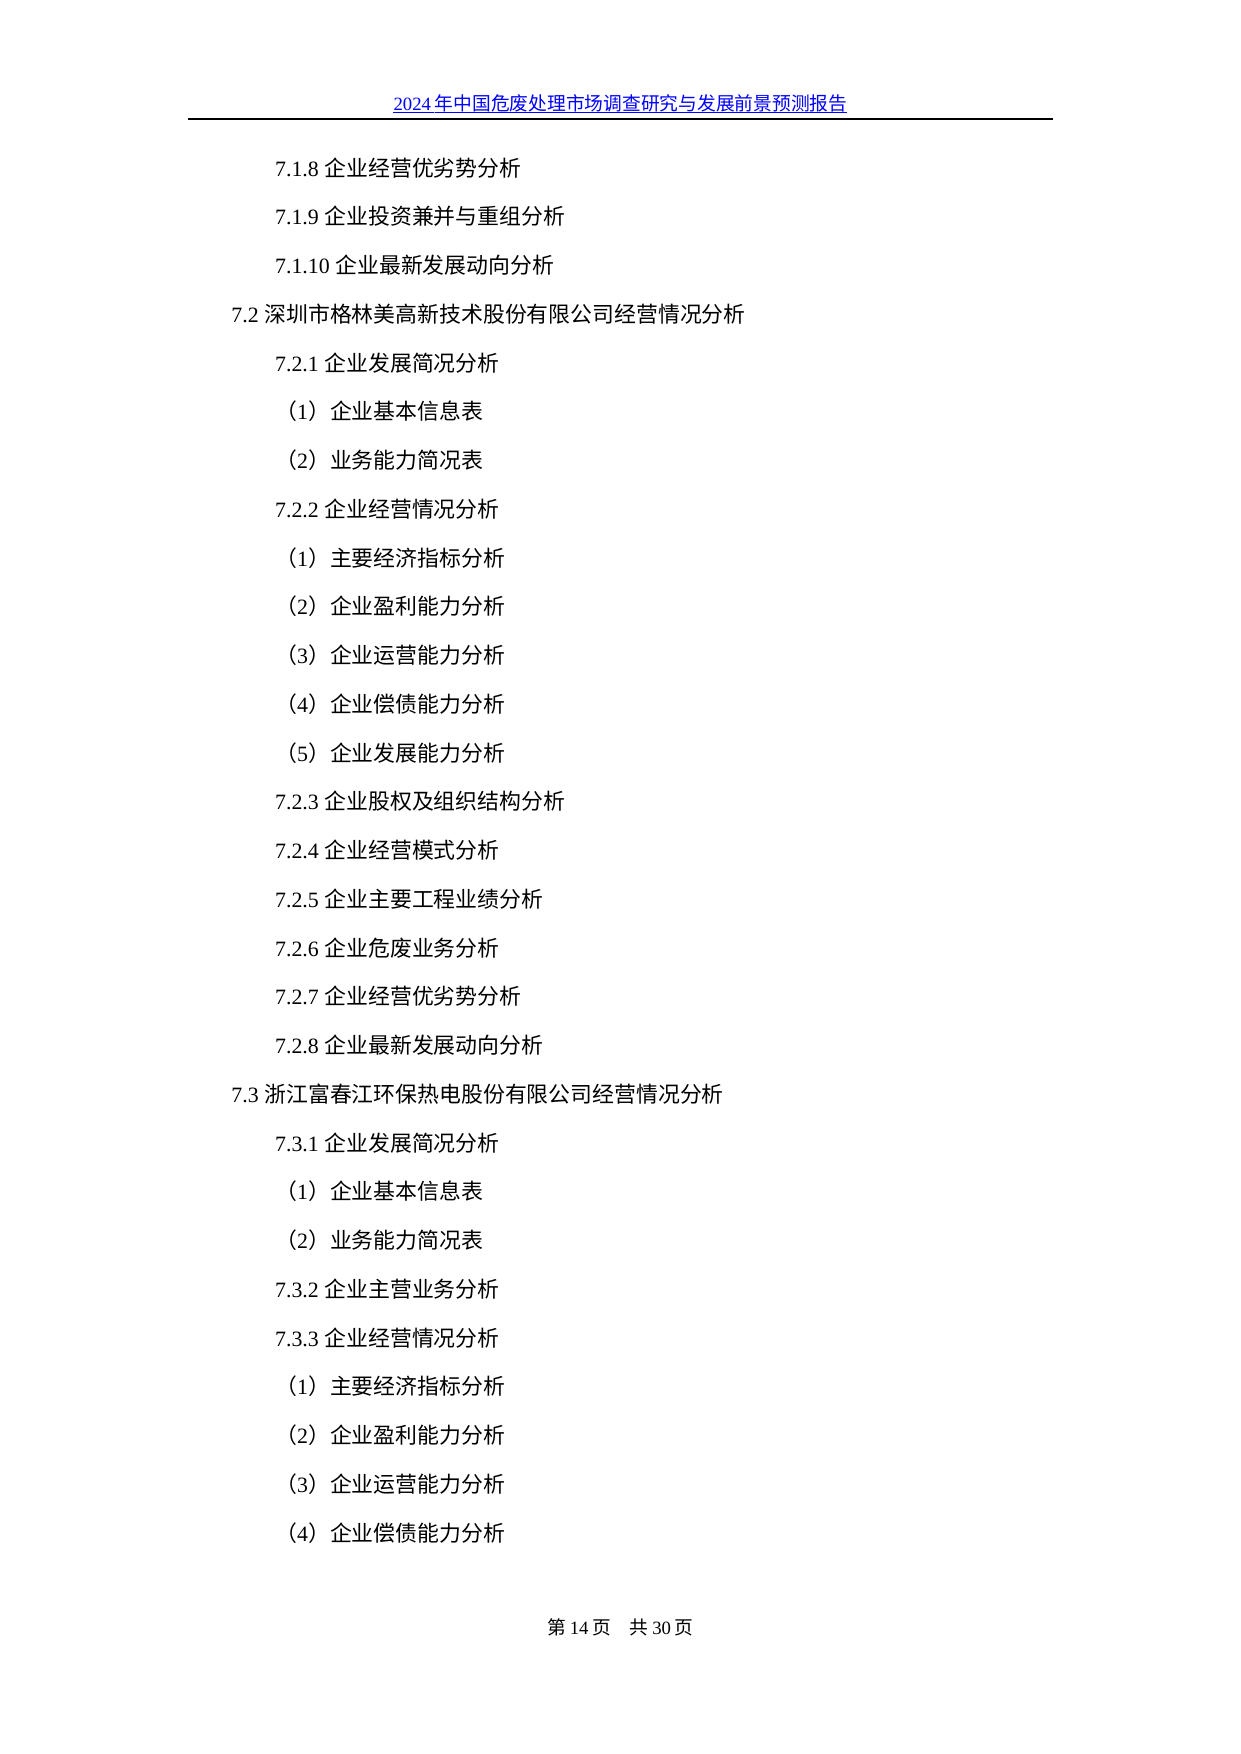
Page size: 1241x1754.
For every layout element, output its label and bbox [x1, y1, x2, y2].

text [187, 150, 1053, 1548]
